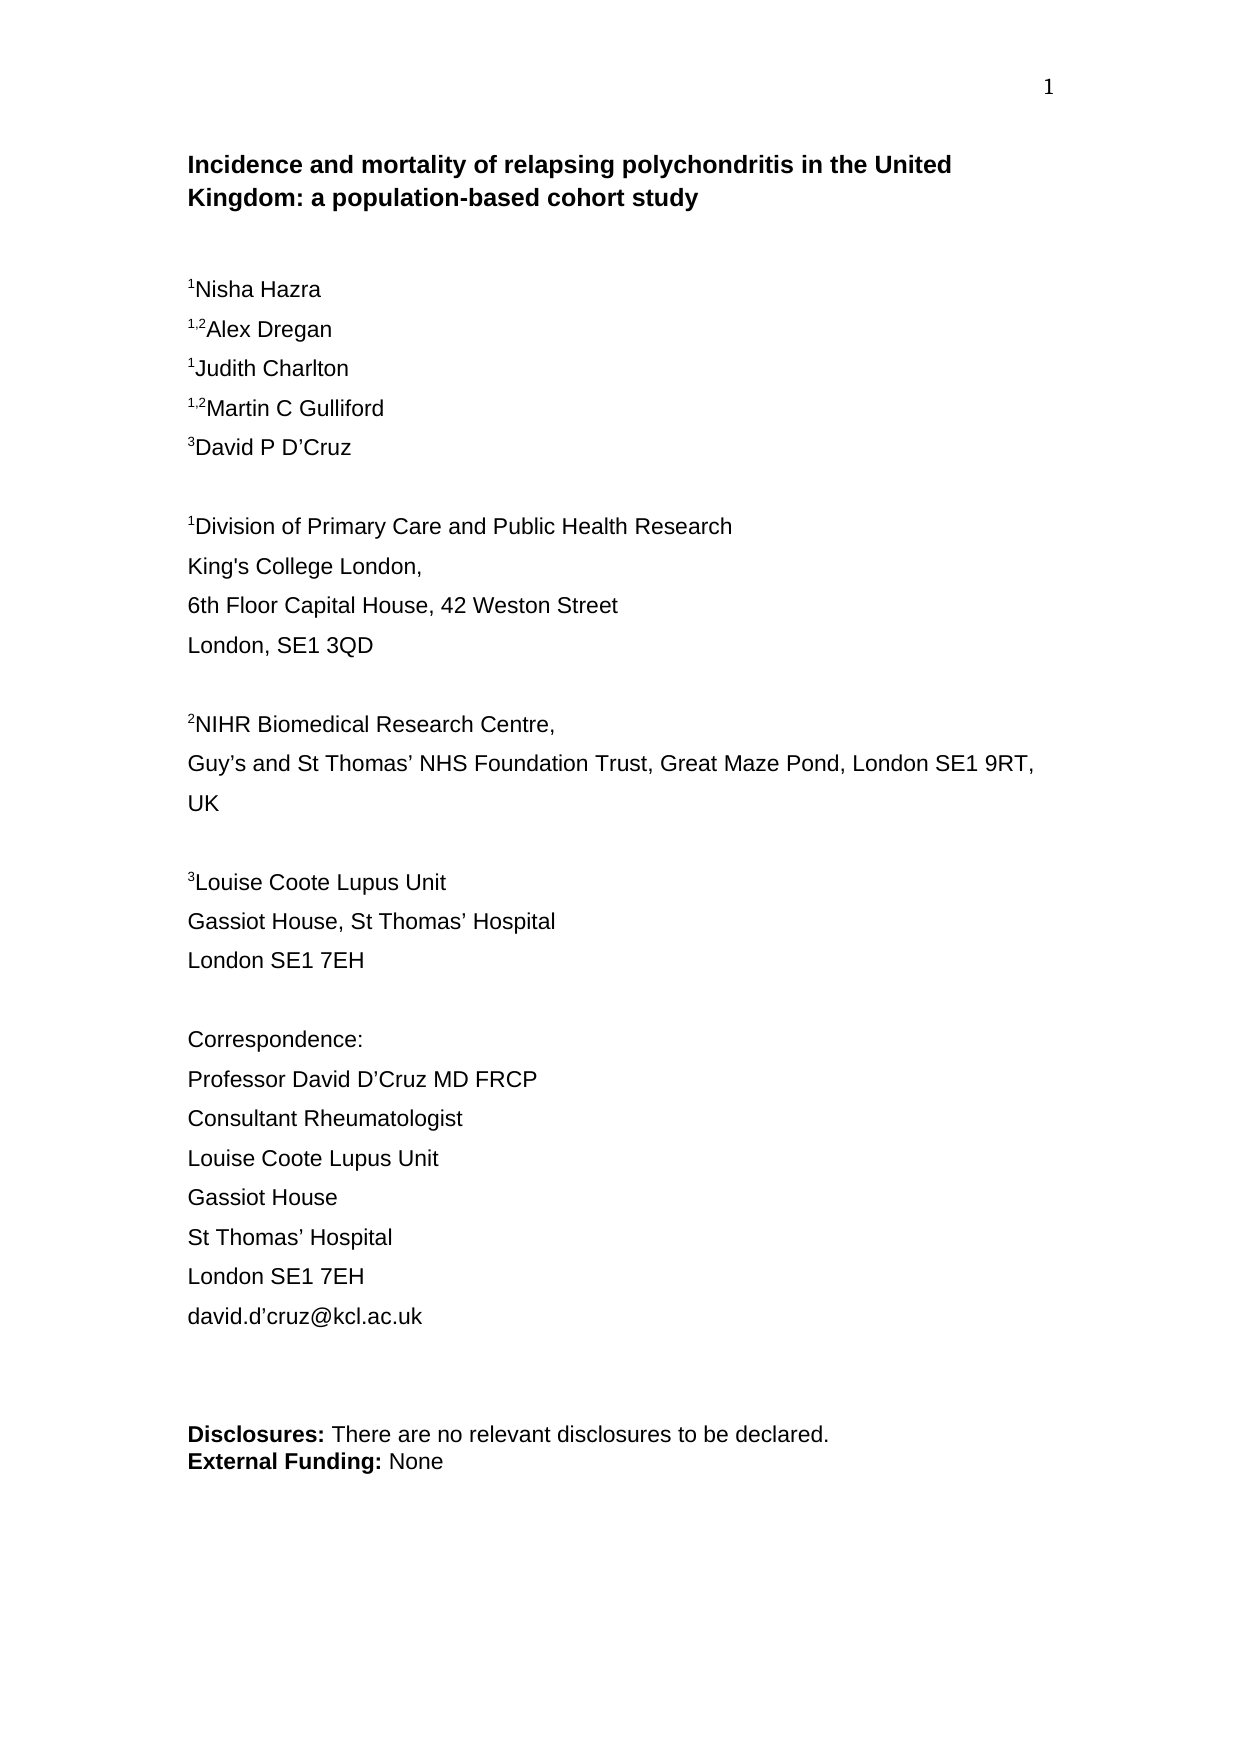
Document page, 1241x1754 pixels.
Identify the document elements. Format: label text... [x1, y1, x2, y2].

text Consultant Rheumatologist [187, 1105, 1053, 1132]
text Gassiot House [187, 1184, 1053, 1211]
text Professor David D’Cruz MD FRCP [187, 1066, 1053, 1092]
text 3Louise Coote Lupus Unit [187, 868, 1053, 895]
text 1Judith Charlton [187, 355, 1053, 382]
text London, SE1 3QD [187, 632, 1053, 658]
text London SE1 7EH [187, 947, 1053, 974]
text St Thomas’ Hospital [187, 1224, 1053, 1250]
text 6th Floor Capital House, 42 Weston Street [187, 592, 1053, 618]
text 3David P D’Cruz [187, 434, 1053, 461]
text 1,2Martin C Gulliford [187, 395, 1053, 421]
text Gassiot House, St Thomas’ Hospital [187, 908, 1053, 934]
text Incidence and mortality of relapsing polychondritis in the United Kingdom: a population-based cohort study [187, 150, 1053, 212]
text 1Nisha Hazra [187, 276, 1053, 303]
text Guy’s and St Thomas’ NHS Foundation Trust, Great Maze Pond, London SE1 9RT, UK [187, 750, 1053, 816]
text david.d’cruz@kcl.ac.uk [187, 1303, 1053, 1329]
text 2NIHR Biomedical Research Centre, [187, 711, 1053, 737]
text External Funding: None [187, 1448, 1053, 1474]
text Louise Coote Lupus Unit [187, 1145, 1053, 1171]
text 1,2Alex Dregan [187, 316, 1053, 342]
text 1Division of Primary Care and Public Health Research [187, 513, 1053, 539]
text Disclosures: There are no relevant disclosures to be declared. [187, 1421, 1053, 1448]
text King's College London, [187, 553, 1053, 579]
text London SE1 7EH [187, 1263, 1053, 1290]
text Correspondence: [187, 1026, 1053, 1053]
